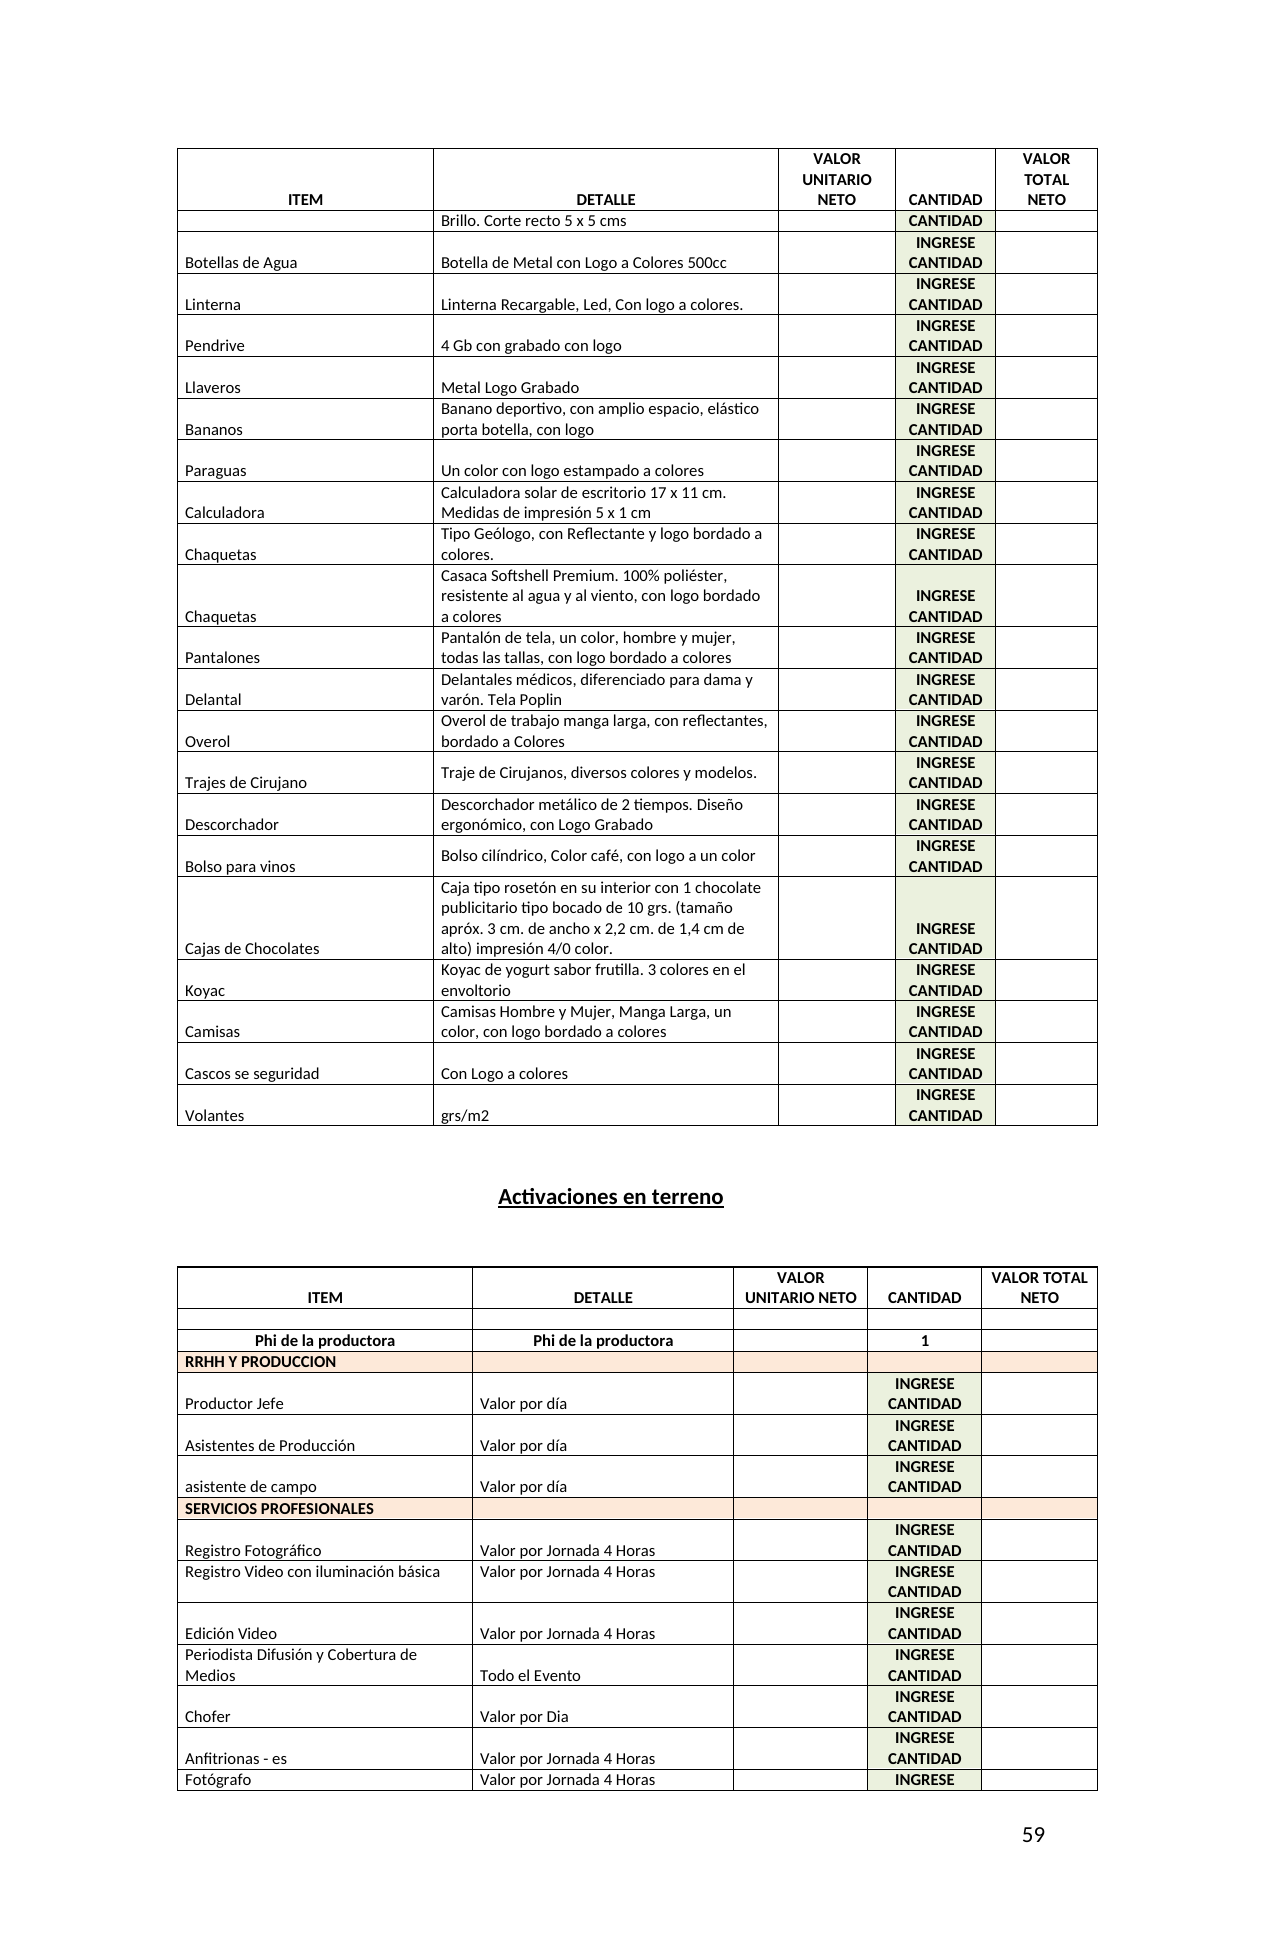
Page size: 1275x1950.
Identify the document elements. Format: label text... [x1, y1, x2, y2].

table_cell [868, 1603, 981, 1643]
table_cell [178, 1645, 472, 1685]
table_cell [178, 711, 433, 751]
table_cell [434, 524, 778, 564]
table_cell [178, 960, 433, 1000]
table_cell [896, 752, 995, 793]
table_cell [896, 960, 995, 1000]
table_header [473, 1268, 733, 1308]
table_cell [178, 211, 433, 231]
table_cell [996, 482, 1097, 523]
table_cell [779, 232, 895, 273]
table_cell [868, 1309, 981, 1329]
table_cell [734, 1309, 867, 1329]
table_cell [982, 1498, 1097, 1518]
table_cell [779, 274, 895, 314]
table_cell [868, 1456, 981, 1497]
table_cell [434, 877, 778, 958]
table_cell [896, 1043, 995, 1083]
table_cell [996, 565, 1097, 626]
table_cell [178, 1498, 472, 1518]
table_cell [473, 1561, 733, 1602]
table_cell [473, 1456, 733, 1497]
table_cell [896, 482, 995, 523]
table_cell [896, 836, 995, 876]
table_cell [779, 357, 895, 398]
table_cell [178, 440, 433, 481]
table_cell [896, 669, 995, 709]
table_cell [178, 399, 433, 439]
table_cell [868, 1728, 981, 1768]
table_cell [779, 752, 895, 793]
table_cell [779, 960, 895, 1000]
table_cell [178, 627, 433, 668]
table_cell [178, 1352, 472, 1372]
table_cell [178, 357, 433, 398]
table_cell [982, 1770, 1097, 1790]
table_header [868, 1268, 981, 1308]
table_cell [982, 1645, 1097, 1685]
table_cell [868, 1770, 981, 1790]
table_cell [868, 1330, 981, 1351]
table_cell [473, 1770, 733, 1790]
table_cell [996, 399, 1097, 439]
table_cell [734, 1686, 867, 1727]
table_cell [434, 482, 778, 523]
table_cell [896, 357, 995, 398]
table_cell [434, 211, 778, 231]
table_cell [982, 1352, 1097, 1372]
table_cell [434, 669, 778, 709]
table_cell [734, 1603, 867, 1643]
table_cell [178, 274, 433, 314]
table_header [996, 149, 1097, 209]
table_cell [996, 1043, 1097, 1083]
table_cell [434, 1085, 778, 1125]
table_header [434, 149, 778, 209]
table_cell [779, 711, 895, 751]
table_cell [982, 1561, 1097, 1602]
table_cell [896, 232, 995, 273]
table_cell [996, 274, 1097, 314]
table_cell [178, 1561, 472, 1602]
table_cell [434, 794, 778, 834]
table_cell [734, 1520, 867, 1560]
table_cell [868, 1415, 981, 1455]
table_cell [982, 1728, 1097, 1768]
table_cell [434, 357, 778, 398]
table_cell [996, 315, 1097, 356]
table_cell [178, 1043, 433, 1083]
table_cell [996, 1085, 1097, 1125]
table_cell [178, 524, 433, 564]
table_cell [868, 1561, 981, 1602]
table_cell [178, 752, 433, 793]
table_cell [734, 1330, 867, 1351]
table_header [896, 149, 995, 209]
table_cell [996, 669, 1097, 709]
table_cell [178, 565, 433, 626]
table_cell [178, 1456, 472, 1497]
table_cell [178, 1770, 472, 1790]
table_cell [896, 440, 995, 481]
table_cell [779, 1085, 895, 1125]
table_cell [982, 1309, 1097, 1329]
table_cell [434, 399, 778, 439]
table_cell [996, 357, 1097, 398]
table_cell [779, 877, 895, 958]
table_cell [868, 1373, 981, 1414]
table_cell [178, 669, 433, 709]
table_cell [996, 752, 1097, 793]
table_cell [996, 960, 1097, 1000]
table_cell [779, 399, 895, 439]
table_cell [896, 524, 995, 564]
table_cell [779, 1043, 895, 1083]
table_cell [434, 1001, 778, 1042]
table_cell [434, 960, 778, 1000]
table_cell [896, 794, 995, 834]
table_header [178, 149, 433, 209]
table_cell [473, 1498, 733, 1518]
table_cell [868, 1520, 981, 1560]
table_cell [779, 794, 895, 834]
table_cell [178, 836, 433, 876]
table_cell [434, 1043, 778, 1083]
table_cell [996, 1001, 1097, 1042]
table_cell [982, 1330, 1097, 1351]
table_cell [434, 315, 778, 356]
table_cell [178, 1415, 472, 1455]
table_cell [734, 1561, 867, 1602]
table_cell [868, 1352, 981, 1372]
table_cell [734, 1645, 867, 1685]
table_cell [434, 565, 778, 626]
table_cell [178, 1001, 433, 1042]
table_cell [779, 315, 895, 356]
text Activaciones en terreno [177, 1182, 1045, 1210]
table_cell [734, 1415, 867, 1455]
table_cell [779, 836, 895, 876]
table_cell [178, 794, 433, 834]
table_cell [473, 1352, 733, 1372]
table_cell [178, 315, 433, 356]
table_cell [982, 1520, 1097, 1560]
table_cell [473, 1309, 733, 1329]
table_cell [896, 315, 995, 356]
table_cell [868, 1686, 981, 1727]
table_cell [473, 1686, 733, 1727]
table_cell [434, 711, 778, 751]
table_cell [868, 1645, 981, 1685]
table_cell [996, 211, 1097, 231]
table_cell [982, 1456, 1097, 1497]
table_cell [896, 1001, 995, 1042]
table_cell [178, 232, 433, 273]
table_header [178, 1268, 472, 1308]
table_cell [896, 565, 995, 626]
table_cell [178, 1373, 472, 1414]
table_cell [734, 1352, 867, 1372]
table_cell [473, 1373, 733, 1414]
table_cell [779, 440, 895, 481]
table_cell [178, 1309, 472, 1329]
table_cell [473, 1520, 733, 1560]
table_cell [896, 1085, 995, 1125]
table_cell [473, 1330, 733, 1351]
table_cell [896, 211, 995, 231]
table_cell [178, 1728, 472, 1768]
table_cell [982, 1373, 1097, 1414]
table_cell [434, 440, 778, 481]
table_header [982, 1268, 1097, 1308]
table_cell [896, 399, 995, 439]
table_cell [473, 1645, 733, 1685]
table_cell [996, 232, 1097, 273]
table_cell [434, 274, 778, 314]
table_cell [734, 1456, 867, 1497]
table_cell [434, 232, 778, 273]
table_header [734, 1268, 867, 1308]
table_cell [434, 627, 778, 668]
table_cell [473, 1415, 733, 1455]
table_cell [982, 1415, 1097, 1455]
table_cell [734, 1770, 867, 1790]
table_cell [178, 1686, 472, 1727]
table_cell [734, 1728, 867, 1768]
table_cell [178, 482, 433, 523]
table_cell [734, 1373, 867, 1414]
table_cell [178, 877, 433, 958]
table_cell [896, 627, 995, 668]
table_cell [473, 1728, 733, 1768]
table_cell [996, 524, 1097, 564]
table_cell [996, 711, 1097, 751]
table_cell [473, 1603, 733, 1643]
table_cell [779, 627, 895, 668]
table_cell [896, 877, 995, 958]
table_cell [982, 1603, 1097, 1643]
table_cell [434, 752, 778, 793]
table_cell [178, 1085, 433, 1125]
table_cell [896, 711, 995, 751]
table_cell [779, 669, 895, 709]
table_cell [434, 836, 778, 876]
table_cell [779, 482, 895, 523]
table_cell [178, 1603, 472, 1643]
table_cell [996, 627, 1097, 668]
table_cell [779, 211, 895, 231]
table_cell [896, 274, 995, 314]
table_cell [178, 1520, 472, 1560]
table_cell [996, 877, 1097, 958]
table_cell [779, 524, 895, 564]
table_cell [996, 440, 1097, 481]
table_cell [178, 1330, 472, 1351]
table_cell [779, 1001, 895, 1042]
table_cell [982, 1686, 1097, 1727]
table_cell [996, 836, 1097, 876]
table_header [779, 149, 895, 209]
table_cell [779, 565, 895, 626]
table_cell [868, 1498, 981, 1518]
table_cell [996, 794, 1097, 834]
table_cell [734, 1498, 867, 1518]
